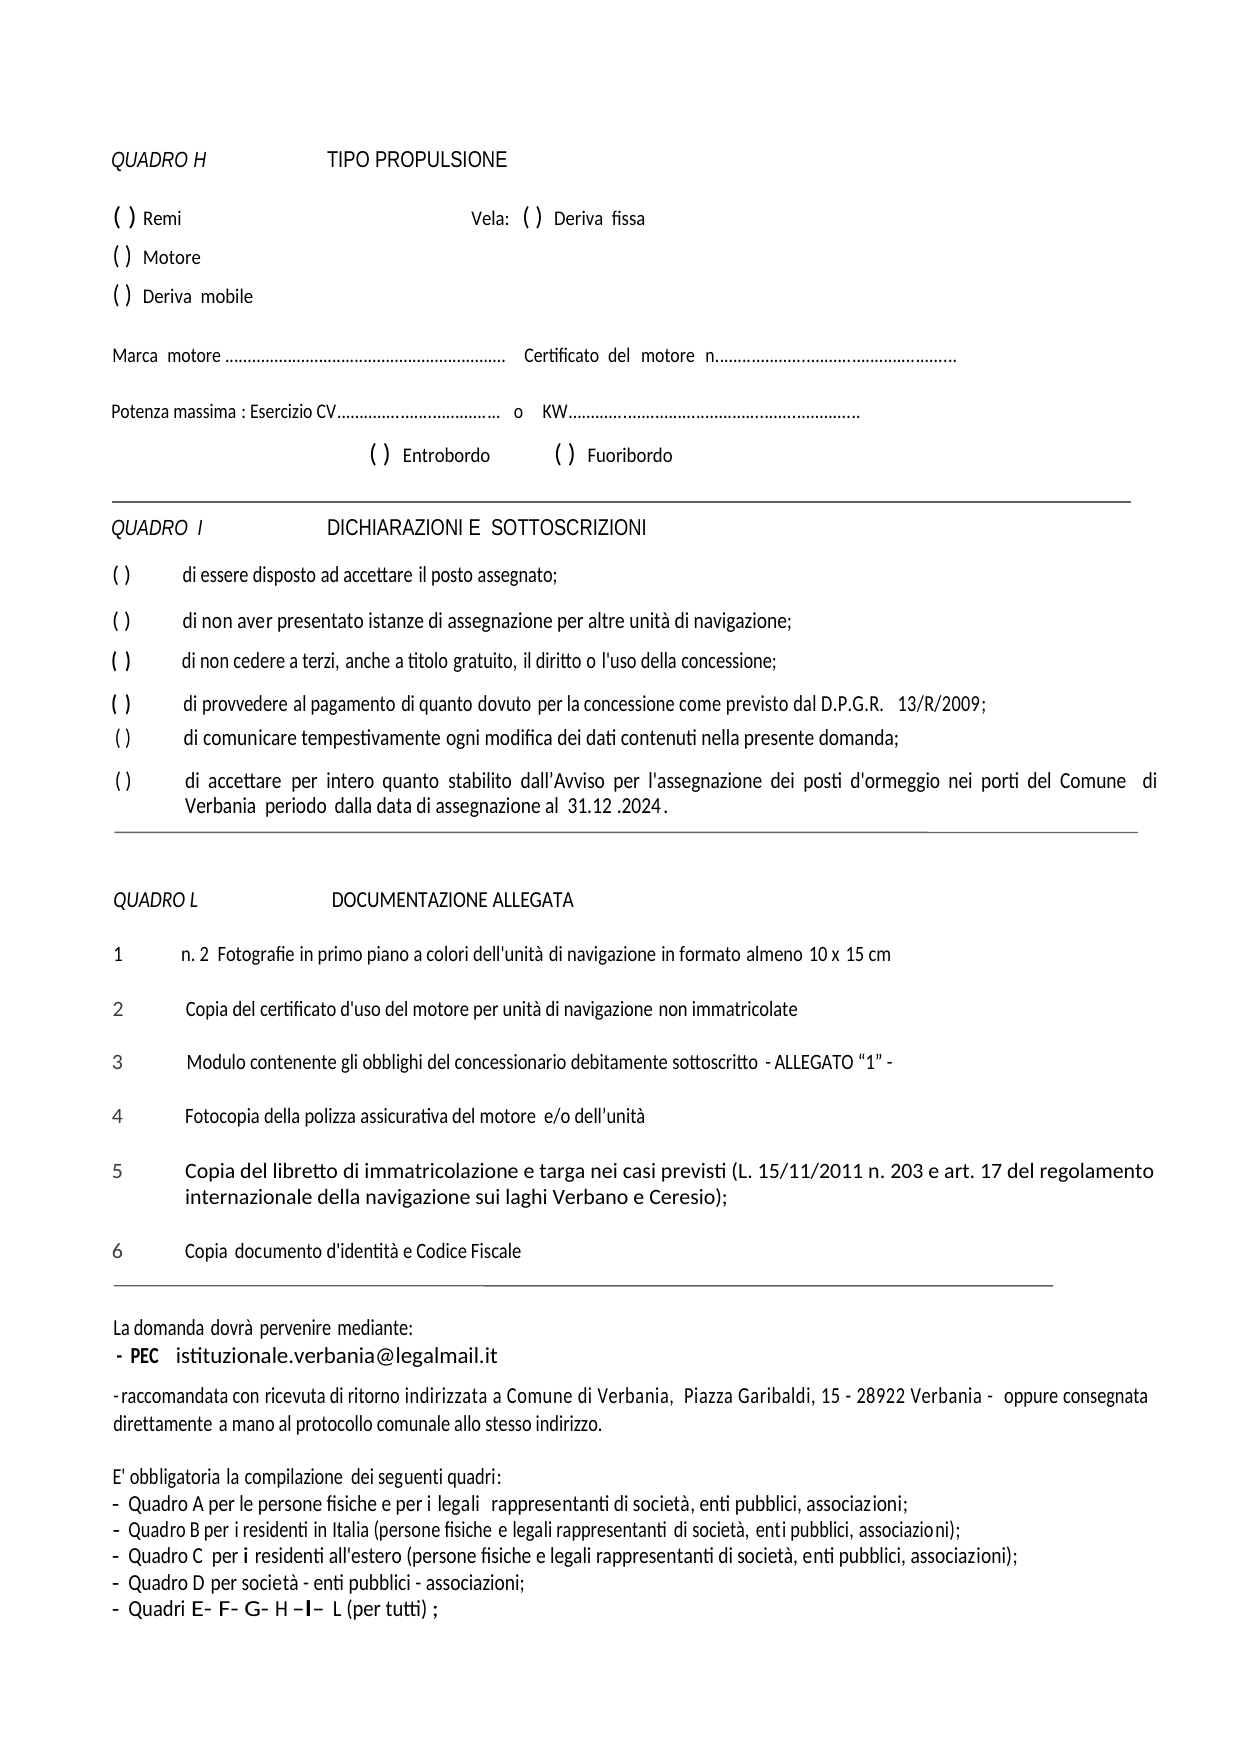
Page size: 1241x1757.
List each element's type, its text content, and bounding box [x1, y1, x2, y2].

list Quadri E- F- G- H -l- L (per tutti) ; [112, 1596, 1169, 1622]
text ( ) di provvedere al pagamento di quanto dovuto per la concessione come previsto dal D.P.G.R. 13/R/2009; [111, 689, 1169, 717]
text ( ) Entrobordo ( ) Fuoribordo [175, 437, 1169, 468]
text - PEC istituzionale.verbania@legalmail.it [100, 1341, 1169, 1369]
text QUADRO H TIPO PROPULSIONE [111, 146, 1169, 172]
text Marca motore ............................................................... Certificato del motore n..................................................... [100, 342, 1169, 368]
list Quadro B per i residenti in Italia (persone fisiche e legali rappresentanti di società, enti pubblici, associazioni); [112, 1517, 1169, 1543]
list Quadro D per società - enti pubblici - associazioni; [112, 1569, 1169, 1596]
text ( ) Motore [112, 239, 1169, 271]
list Quadro C per i residenti all'estero (persone fisiche e legali rappresentanti di società, enti pubblici, associazioni); [112, 1543, 1169, 1569]
text Potenza massima : Esercizio CV.................................... o KW................................................................ [111, 398, 1169, 424]
list Copia documento d'identità e Codice Fiscale [112, 1237, 1169, 1263]
text ( ) di non cedere a terzi, anche a titolo gratuito, il diritto o l'uso della concessione; [111, 646, 1169, 674]
text - raccomandata con ricevuta di ritorno indirizzata a Comune di Verbania, Piazza Garibaldi, 15 - 28922 Verbania - oppure consegnata direttamente a mano al protocollo comunale allo stesso indirizzo. [113, 1381, 1169, 1437]
list Fotocopia della polizza assicurativa del motore e/o dell’unità [112, 1102, 1169, 1129]
text QUADRO L DOCUMENTAZIONE ALLEGATA [113, 885, 1169, 913]
text ( ) di non aver presentato istanze di assegnazione per altre unità di navigazione; [112, 606, 1169, 634]
list Copia del certificato d'uso del motore per unità di navigazione non immatricolate [112, 995, 1169, 1022]
text La domanda dovrà pervenire mediante: [113, 1313, 1169, 1341]
text QUADRO I DICHIARAZIONI E SOTTOSCRIZIONI [111, 513, 1169, 540]
text ( ) di comunicare tempestivamente ogni modifica dei dati contenuti nella presente domanda; [114, 723, 1169, 752]
list Quadro A per le persone fisiche e per i legali rappresentanti di società, enti pubblici, associazioni; [112, 1491, 1169, 1517]
list Modulo contenente gli obblighi del concessionario debitamente sottoscritto - ALLEGATO “1” - [112, 1048, 1169, 1075]
list Copia del libretto di immatricolazione e targa nei casi previsti (L. 15/11/2011 n. 203 e art. 17 del regolamento internazionale della navigazione sui laghi Verbano e Ceresio); [112, 1157, 1169, 1210]
text ( ) Remi Vela: ( ) Deriva fissa [112, 200, 1169, 232]
text 1 n. 2 Fotografie in primo piano a colori dell'unità di navigazione in formato almeno 10 x 15 cm [113, 940, 1141, 967]
text ( ) di accettare per intero quanto stabilito dall’Avviso per l'assegnazione dei posti d'ormeggio nei porti del Comune di Verbania periodo dalla data di assegnazione al 31.12 .2024 . [114, 769, 1158, 819]
text ( ) di essere disposto ad accettare il posto assegnato; [112, 560, 1169, 588]
text E' obbligatoria la compilazione dei seguenti quadri: [112, 1462, 1169, 1491]
text ( ) Deriva mobile [112, 278, 1169, 309]
